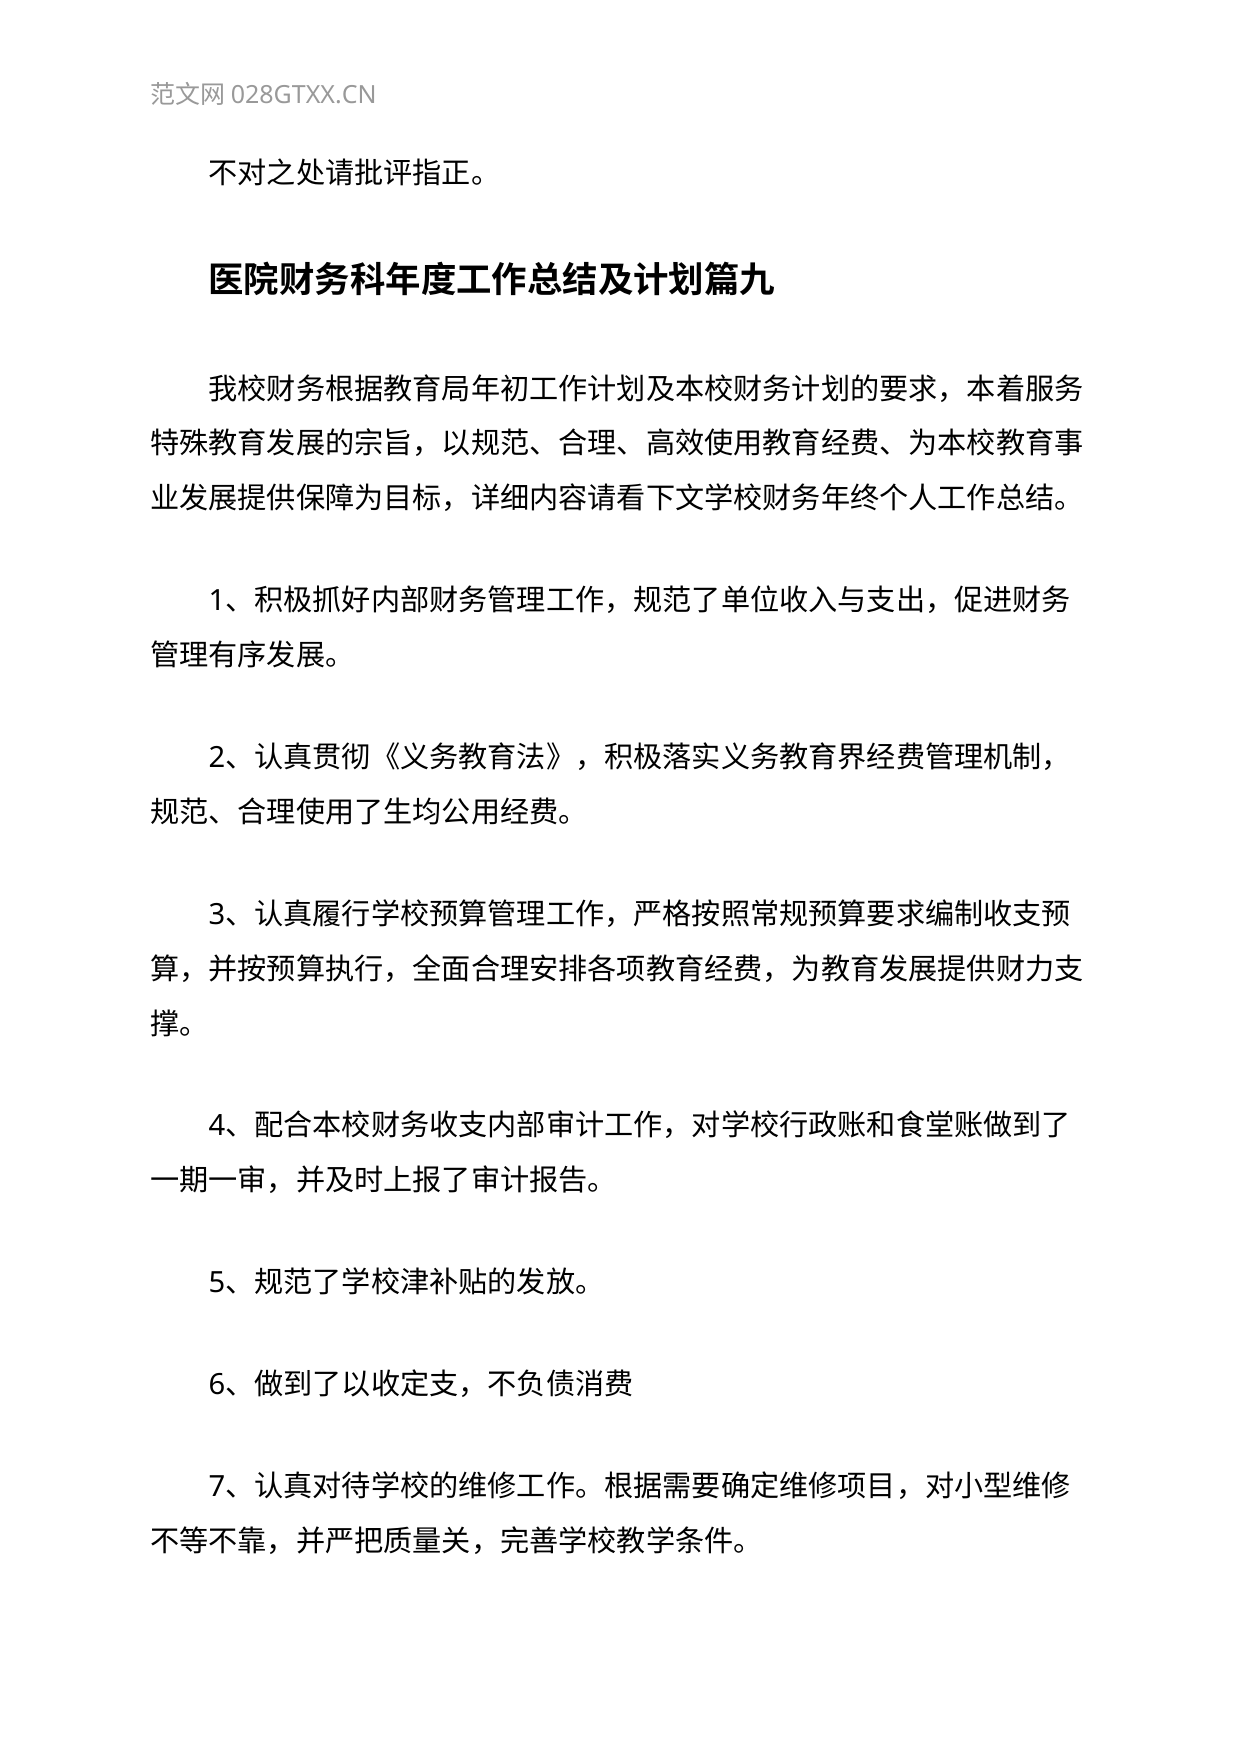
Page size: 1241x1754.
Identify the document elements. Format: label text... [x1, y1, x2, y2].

text 我校财务根据教育局年初工作计划及本校财务计划的要求，本着服务特殊教育发展的宗旨，以规范、合理、高效使用教育经费、为本校教育事业发展提供保障为目标，详细内容请看下文学校财务年终个人工作总结。 [150, 365, 1090, 517]
text 5、规范了学校津补贴的发放。 [150, 1259, 1090, 1301]
text 2、认真贯彻《义务教育法》，积极落实义务教育界经费管理机制，规范、合理使用了生均公用经费。 [150, 733, 1090, 831]
text 医院财务科年度工作总结及计划篇九 [150, 252, 1090, 303]
text 7、认真对待学校的维修工作。根据需要确定维修项目，对小型维修不等不靠，并严把质量关，完善学校教学条件。 [150, 1463, 1090, 1560]
text 6、做到了以收定支，不负债消费 [150, 1361, 1090, 1403]
text 1、积极抓好内部财务管理工作，规范了单位收入与支出，促进财务管理有序发展。 [150, 577, 1090, 674]
text 4、配合本校财务收支内部审计工作，对学校行政账和食堂账做到了一期一审，并及时上报了审计报告。 [150, 1102, 1090, 1199]
text 不对之处请批评指正。 [150, 150, 1090, 192]
text 3、认真履行学校预算管理工作，严格按照常规预算要求编制收支预算，并按预算执行，全面合理安排各项教育经费，为教育发展提供财力支撑。 [150, 890, 1090, 1042]
